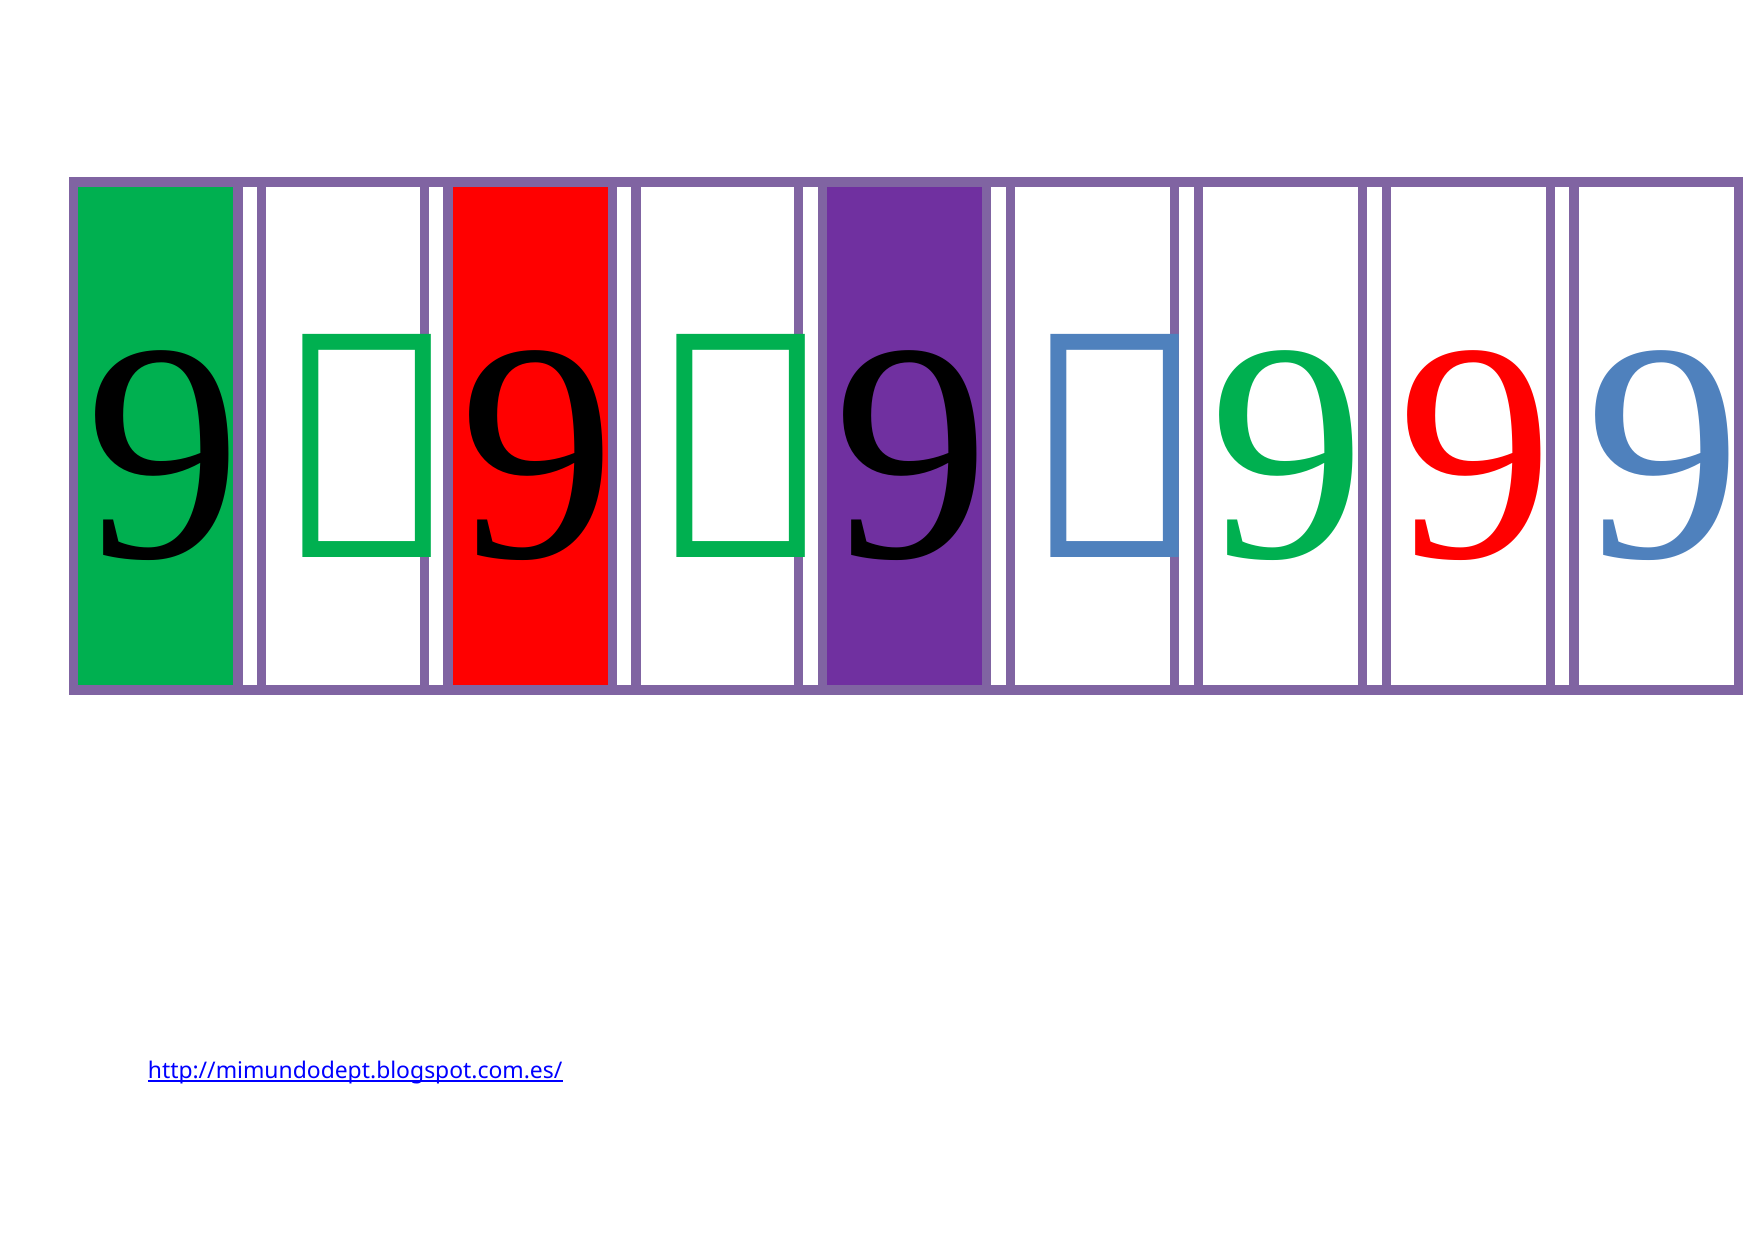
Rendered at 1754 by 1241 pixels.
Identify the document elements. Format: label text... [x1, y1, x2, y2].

table_header [617, 187, 631, 685]
table_header  [641, 187, 794, 685]
table_header [243, 187, 257, 685]
table_header  [1579, 187, 1734, 685]
table_header [1179, 187, 1194, 685]
table_header  [266, 187, 420, 685]
table_header  [1391, 187, 1546, 685]
table_header  [78, 187, 233, 685]
table_header  [827, 187, 982, 685]
table_header [991, 187, 1006, 685]
table_header  [1203, 187, 1358, 685]
table_header [429, 187, 443, 685]
table_header [803, 187, 818, 685]
table_header [1555, 187, 1569, 685]
table_header [1367, 187, 1382, 685]
table_header  [1015, 187, 1170, 685]
table_header  [453, 187, 608, 685]
